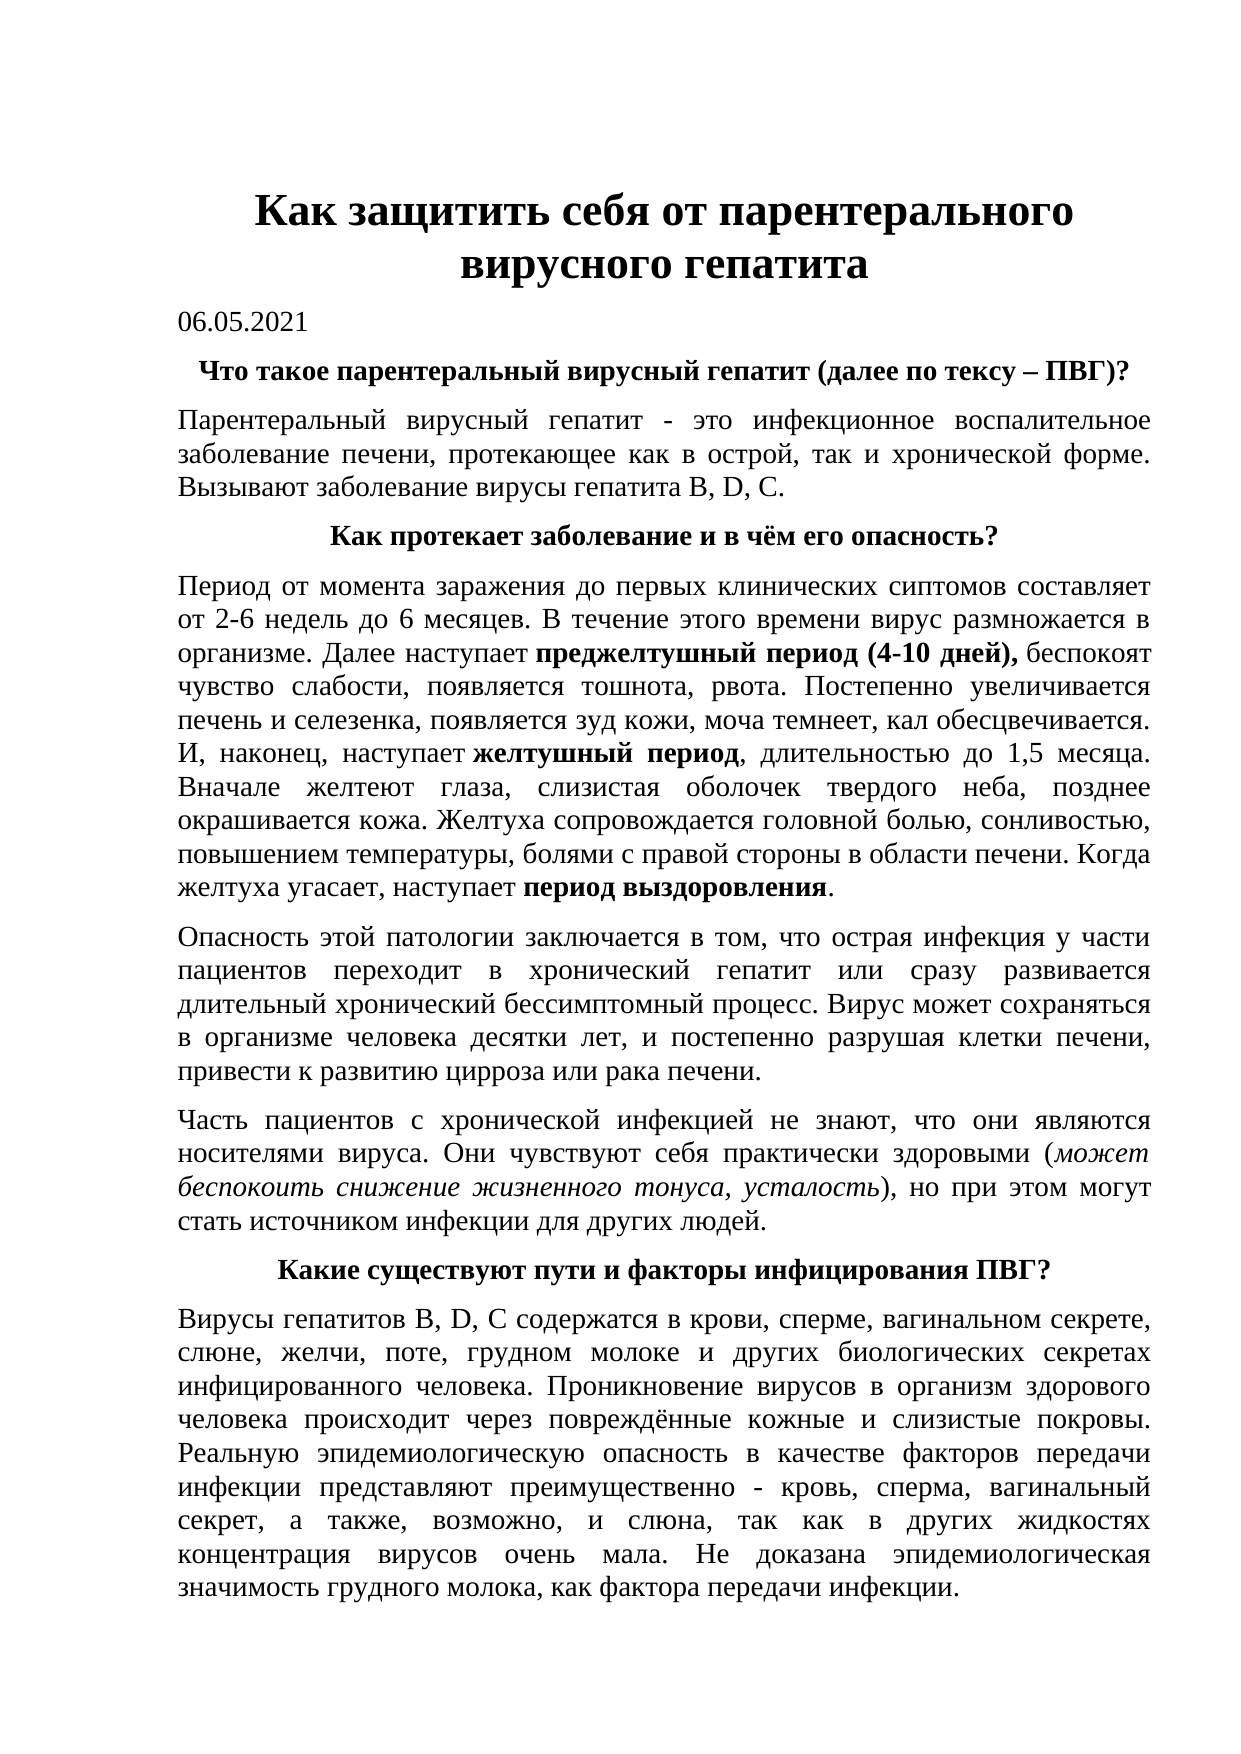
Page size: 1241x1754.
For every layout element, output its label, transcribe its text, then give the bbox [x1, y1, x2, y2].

text Парентеральный вирусный гепатит - это инфекционное воспалительное заболевание печени, протекающее как в острой, так и хронической форме. Вызывают заболевание вирусы гепатита В, D, С. [177, 402, 1152, 503]
text Часть пациентов с хронической инфекцией не знают, что они являются носителями вируса. Они чувствуют себя практически здоровыми (может беспокоить снижение жизненного тонуса, усталость), но при этом могут стать источником инфекции для других людей. [177, 1102, 1152, 1236]
text Период от момента заражения до первых клинических сиптомов составляет от 2-6 недель до 6 месяцев. В течение этого времени вирус размножается в организме. Далее наступает преджелтушный период (4-10 дней), беспокоят чувство слабости, появляется тошнота, рвота. Постепенно увеличивается печень и селезенка, появляется зуд кожи, моча темнеет, кал обесцвечивается. И, наконец, наступает желтушный период, длительностью до 1,5 месяца. Вначале желтеют глаза, слизистая оболочек твердого неба, позднее окрашивается кожа. Желтуха сопровождается головной болью, сонливостью, повышением температуры, болями с правой стороны в области печени. Когда желтуха угасает, наступает период выздоровления. [177, 568, 1152, 903]
text 06.05.2021 [177, 304, 1152, 337]
text Что такое парентеральный вирусный гепатит (далее по тексу – ПВГ)? [177, 353, 1152, 387]
text Как защитить себя от парентерального вирусного гепатита [177, 183, 1152, 288]
text Вирусы гепатитов В, D, С содержатся в крови, сперме, вагинальном секрете, слюне, желчи, поте, грудном молоке и других биологических секретах инфицированного человека. Проникновение вирусов в организм здорового человека происходит через повреждённые кожные и слизистые покровы. Реальную эпидемиологическую опасность в качестве факторов передачи инфекции представляют преимущественно - кровь, сперма, вагинальный секрет, а также, возможно, и слюна, так как в других жидкостях концентрация вирусов очень мала. Не доказана эпидемиологическая значимость грудного молока, как фактора передачи инфекции. [177, 1301, 1152, 1603]
text Какие существуют пути и факторы инфицирования ПВГ? [177, 1252, 1152, 1285]
text Опасность этой патологии заключается в том, что острая инфекция у части пациентов переходит в хронический гепатит или сразу развивается длительный хронический бессимптомный процесс. Вирус может сохраняться в организме человека десятки лет, и постепенно разрушая клетки печени, привести к развитию цирроза или рака печени. [177, 919, 1152, 1086]
text Как протекает заболевание и в чём его опасность? [177, 518, 1152, 552]
